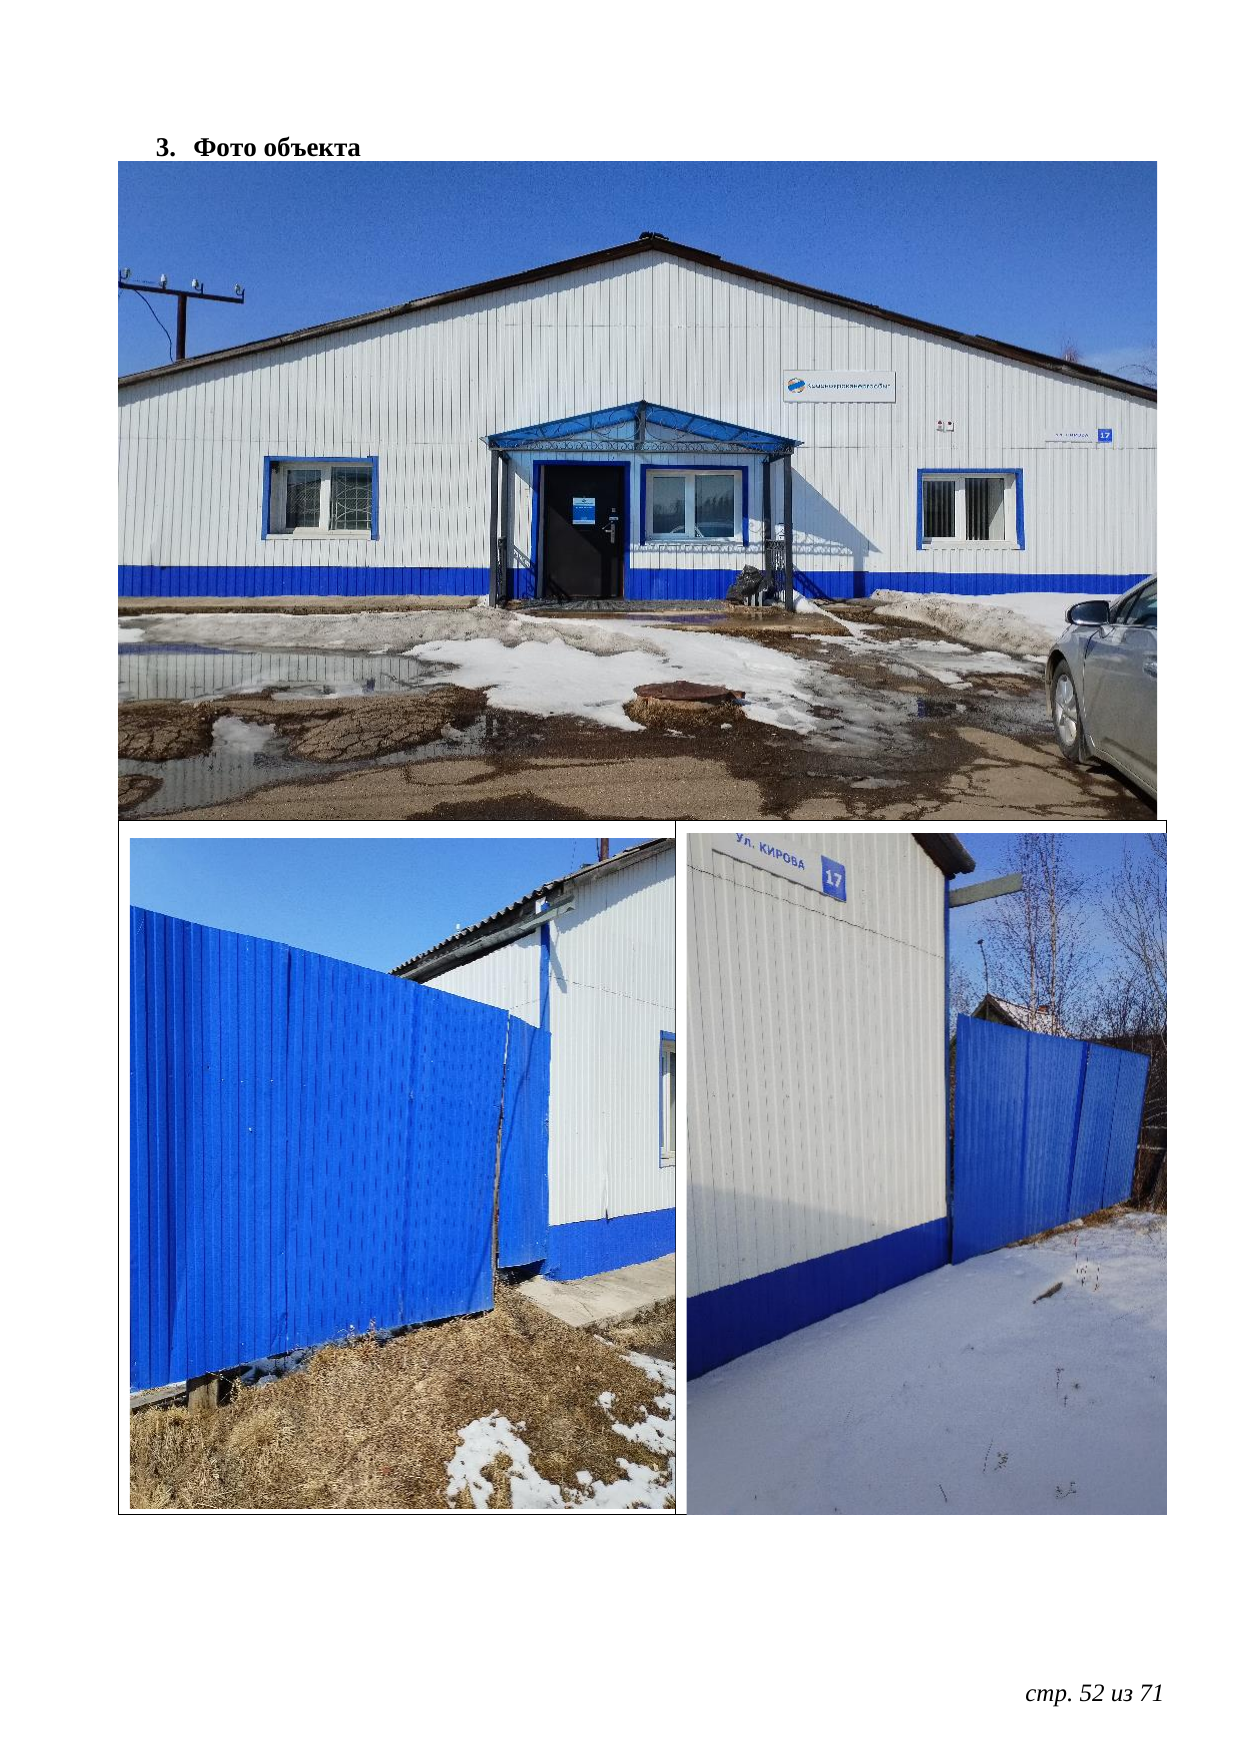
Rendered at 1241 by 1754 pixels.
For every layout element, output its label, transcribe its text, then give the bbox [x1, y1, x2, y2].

picture [118, 161, 1158, 820]
picture [129, 838, 676, 1509]
list Фото объекта [156, 131, 1166, 162]
picture [686, 833, 1167, 1515]
table_header [119, 821, 675, 1514]
table_header [676, 821, 1166, 1514]
